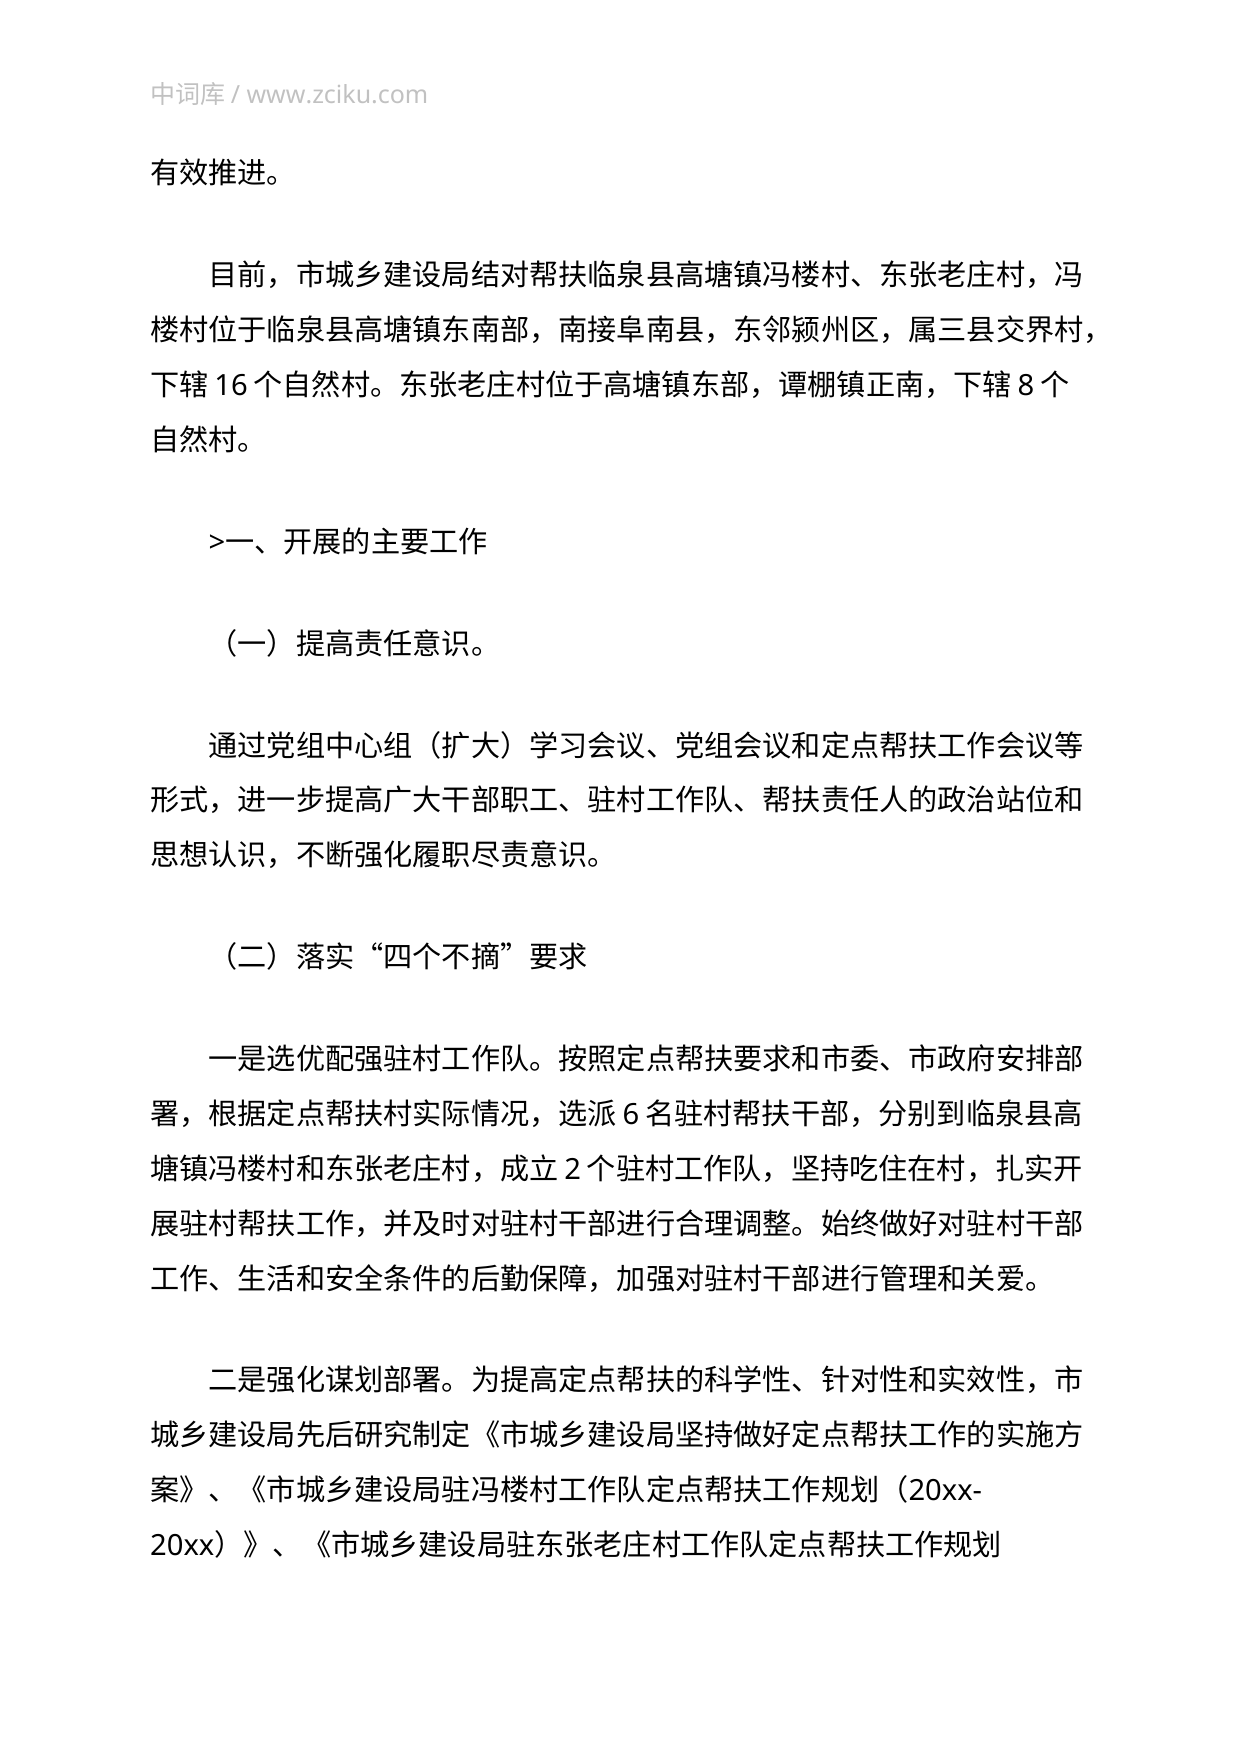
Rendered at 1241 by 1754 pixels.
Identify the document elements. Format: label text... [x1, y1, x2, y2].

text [150, 150, 1090, 192]
text （一）提高责任意识。 [150, 620, 1090, 663]
text 目前，市城乡建设局结对帮扶临泉县高塘镇冯楼村、东张老庄村，冯楼村位于临泉县高塘镇东南部，南接阜南县，东邻颍州区，属三县交界村，下辖16个自然村。东张老庄村位于高塘镇东部，谭棚镇正南，下辖8个自然村。 [150, 252, 1090, 459]
text 一是选优配强驻村工作队。按照定点帮扶要求和市委、市政府安排部署，根据定点帮扶村实际情况，选派6名驻村帮扶干部，分别到临泉县高塘镇冯楼村和东张老庄村，成立2个驻村工作队，坚持吃住在村，扎实开展驻村帮扶工作，并及时对驻村干部进行合理调整。始终做好对驻村干部工作、生活和安全条件的后勤保障，加强对驻村干部进行管理和关爱。 [150, 1035, 1090, 1297]
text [150, 1357, 1090, 1564]
text （二）落实“四个不摘”要求 [150, 934, 1090, 976]
text 通过党组中心组（扩大）学习会议、党组会议和定点帮扶工作会议等形式，进一步提高广大干部职工、驻村工作队、帮扶责任人的政治站位和思想认识，不断强化履职尽责意识。 [150, 722, 1090, 874]
text >一、开展的主要工作 [150, 518, 1090, 561]
